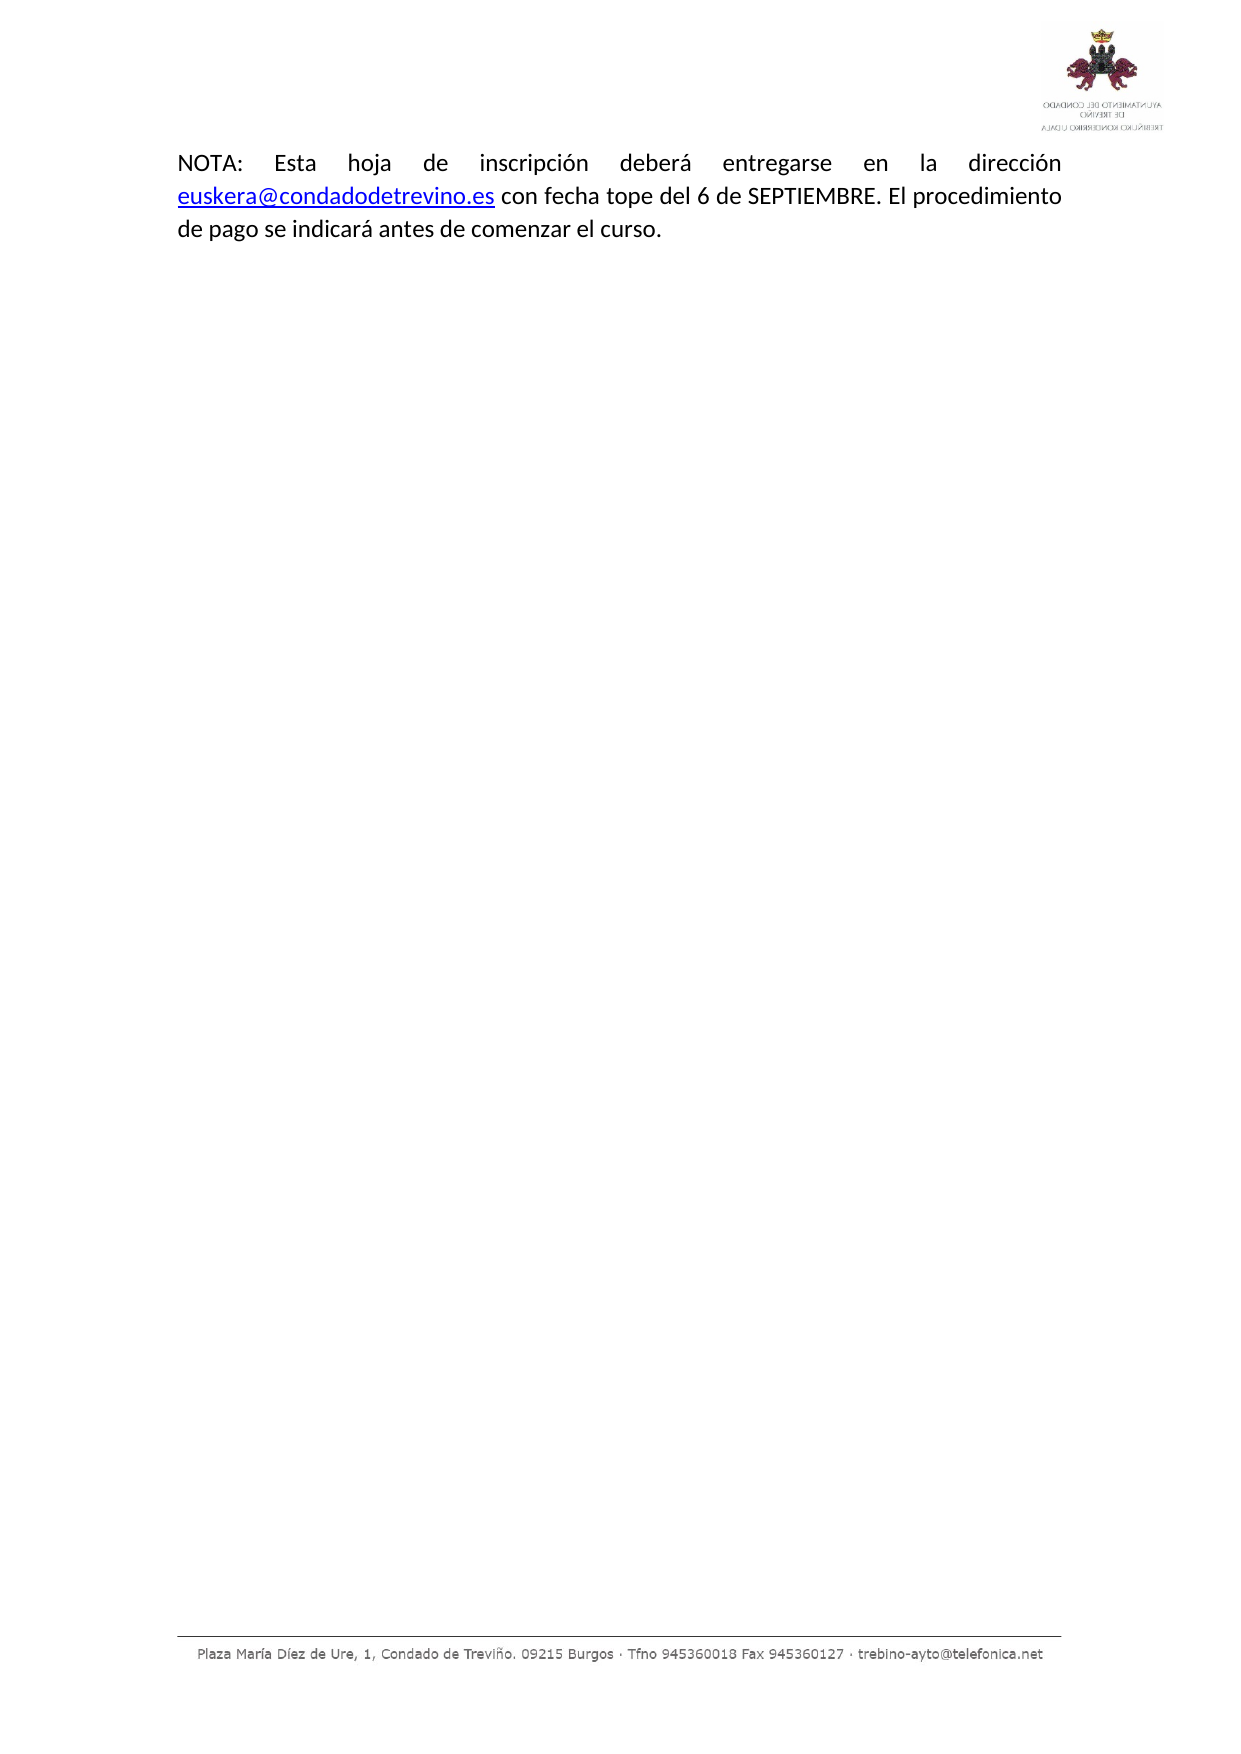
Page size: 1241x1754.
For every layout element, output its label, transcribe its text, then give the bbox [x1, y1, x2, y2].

picture [177, 1636, 1062, 1681]
text NOTA: Esta hoja de inscripción deberá entregarse en la dirección euskera@condadodetrevino.es con fecha tope del 6 de SEPTIEMBRE. El procedimiento de pago se indicará antes de comenzar el curso. [177, 148, 1063, 244]
picture [1040, 21, 1166, 132]
